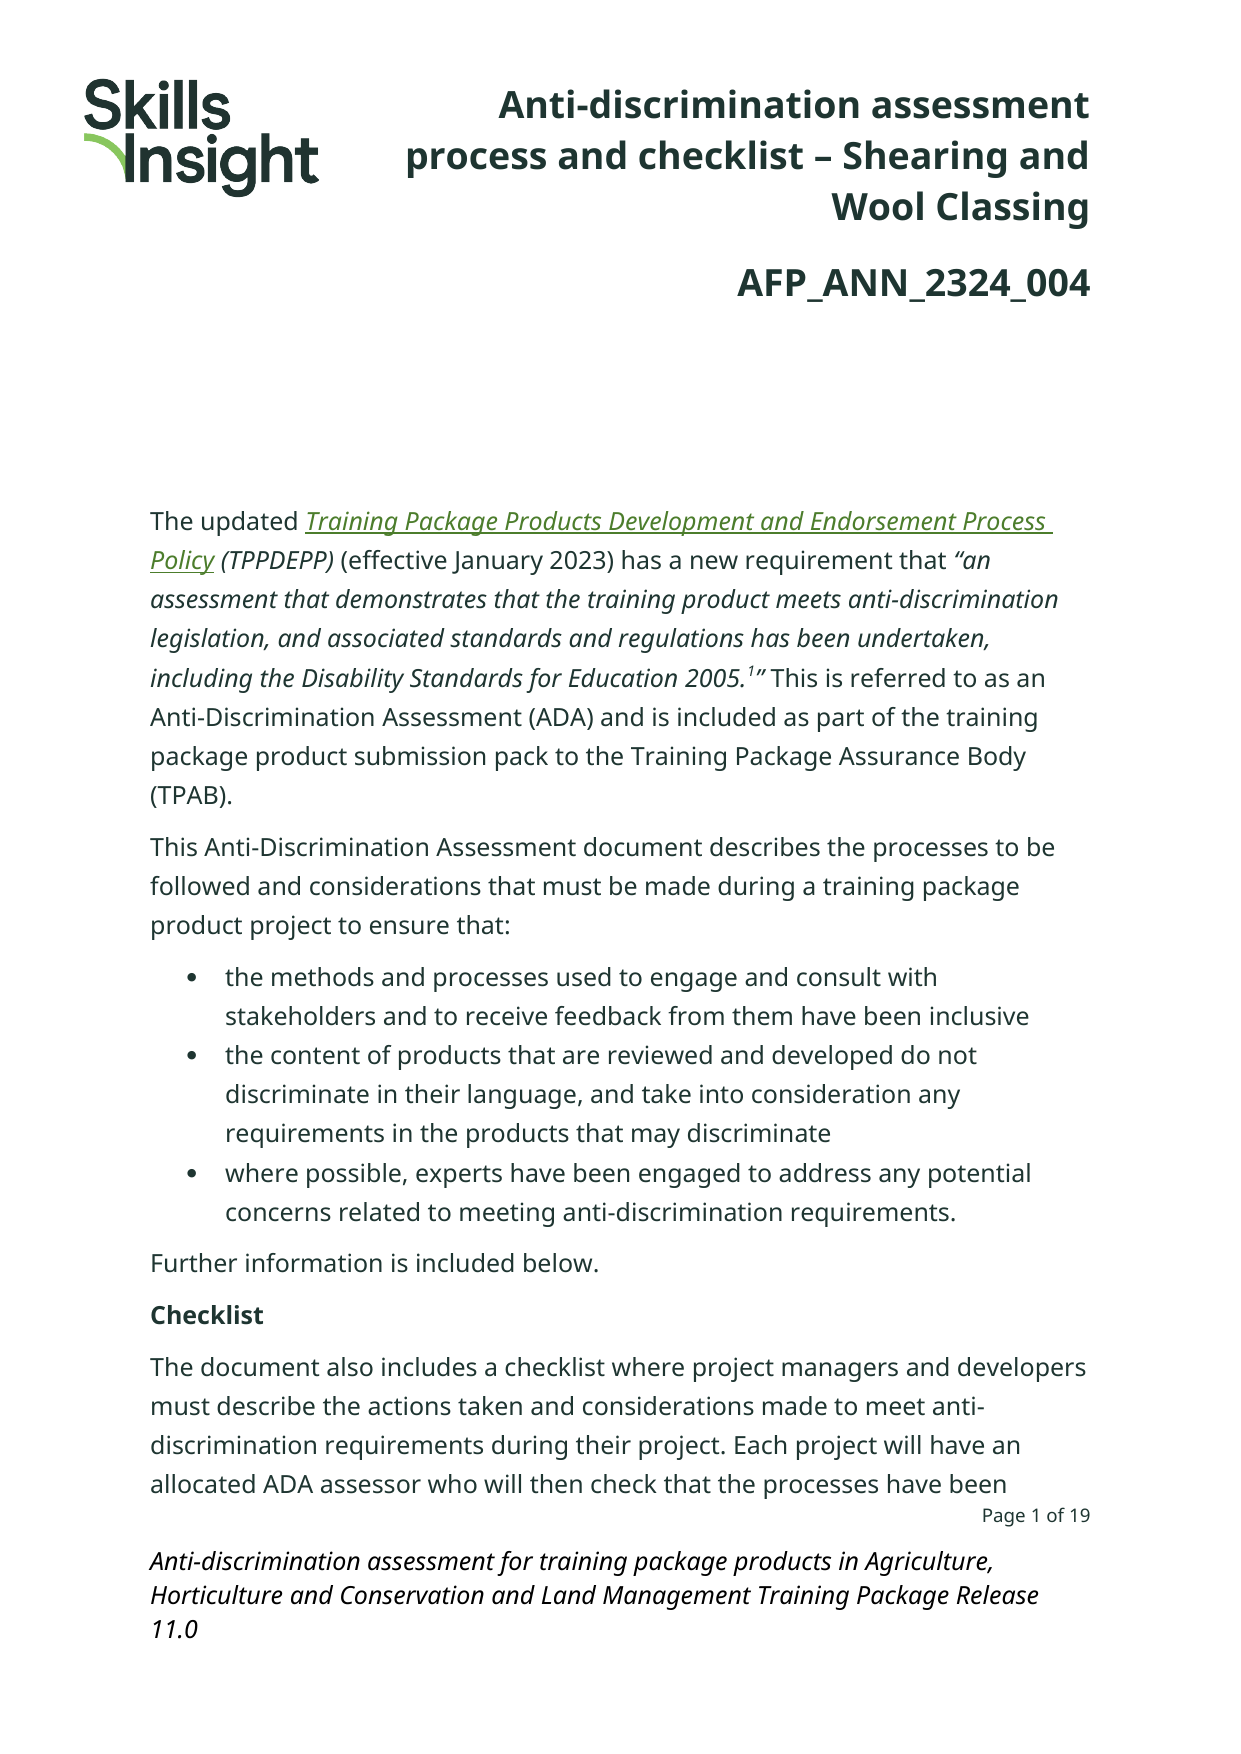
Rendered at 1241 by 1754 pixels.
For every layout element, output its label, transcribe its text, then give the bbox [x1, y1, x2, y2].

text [150, 1349, 1090, 1501]
text Further information is included below. [150, 1246, 1090, 1280]
text Checklist [150, 1298, 1090, 1332]
text This Anti-Discrimination Assessment document describes the processes to be followed and considerations that must be made during a training package product project to ensure that: [150, 829, 1090, 942]
picture [45, 14, 361, 251]
list where possible, experts have been engaged to address any potential concerns related to meeting anti-discrimination requirements. [187, 1155, 1090, 1228]
list the methods and processes used to engage and consult with stakeholders and to receive feedback from them have been inclusive [187, 959, 1090, 1033]
text The updated Training Package Products Development and Endorsement Process Policy (TPPDEPP) (effective January 2023) has a new requirement that “an assessment that demonstrates that the training product meets anti-discrimination legislation, and associated standards and regulations has been undertaken, including the Disability Standards for Education 2005.1” This is referred to as an Anti-Discrimination Assessment (ADA) and is included as part of the training package product submission pack to the Training Package Assurance Body (TPAB). [150, 503, 1090, 812]
list the content of products that are reviewed and developed do not discriminate in their language, and take into consideration any requirements in the products that may discriminate [187, 1038, 1090, 1150]
